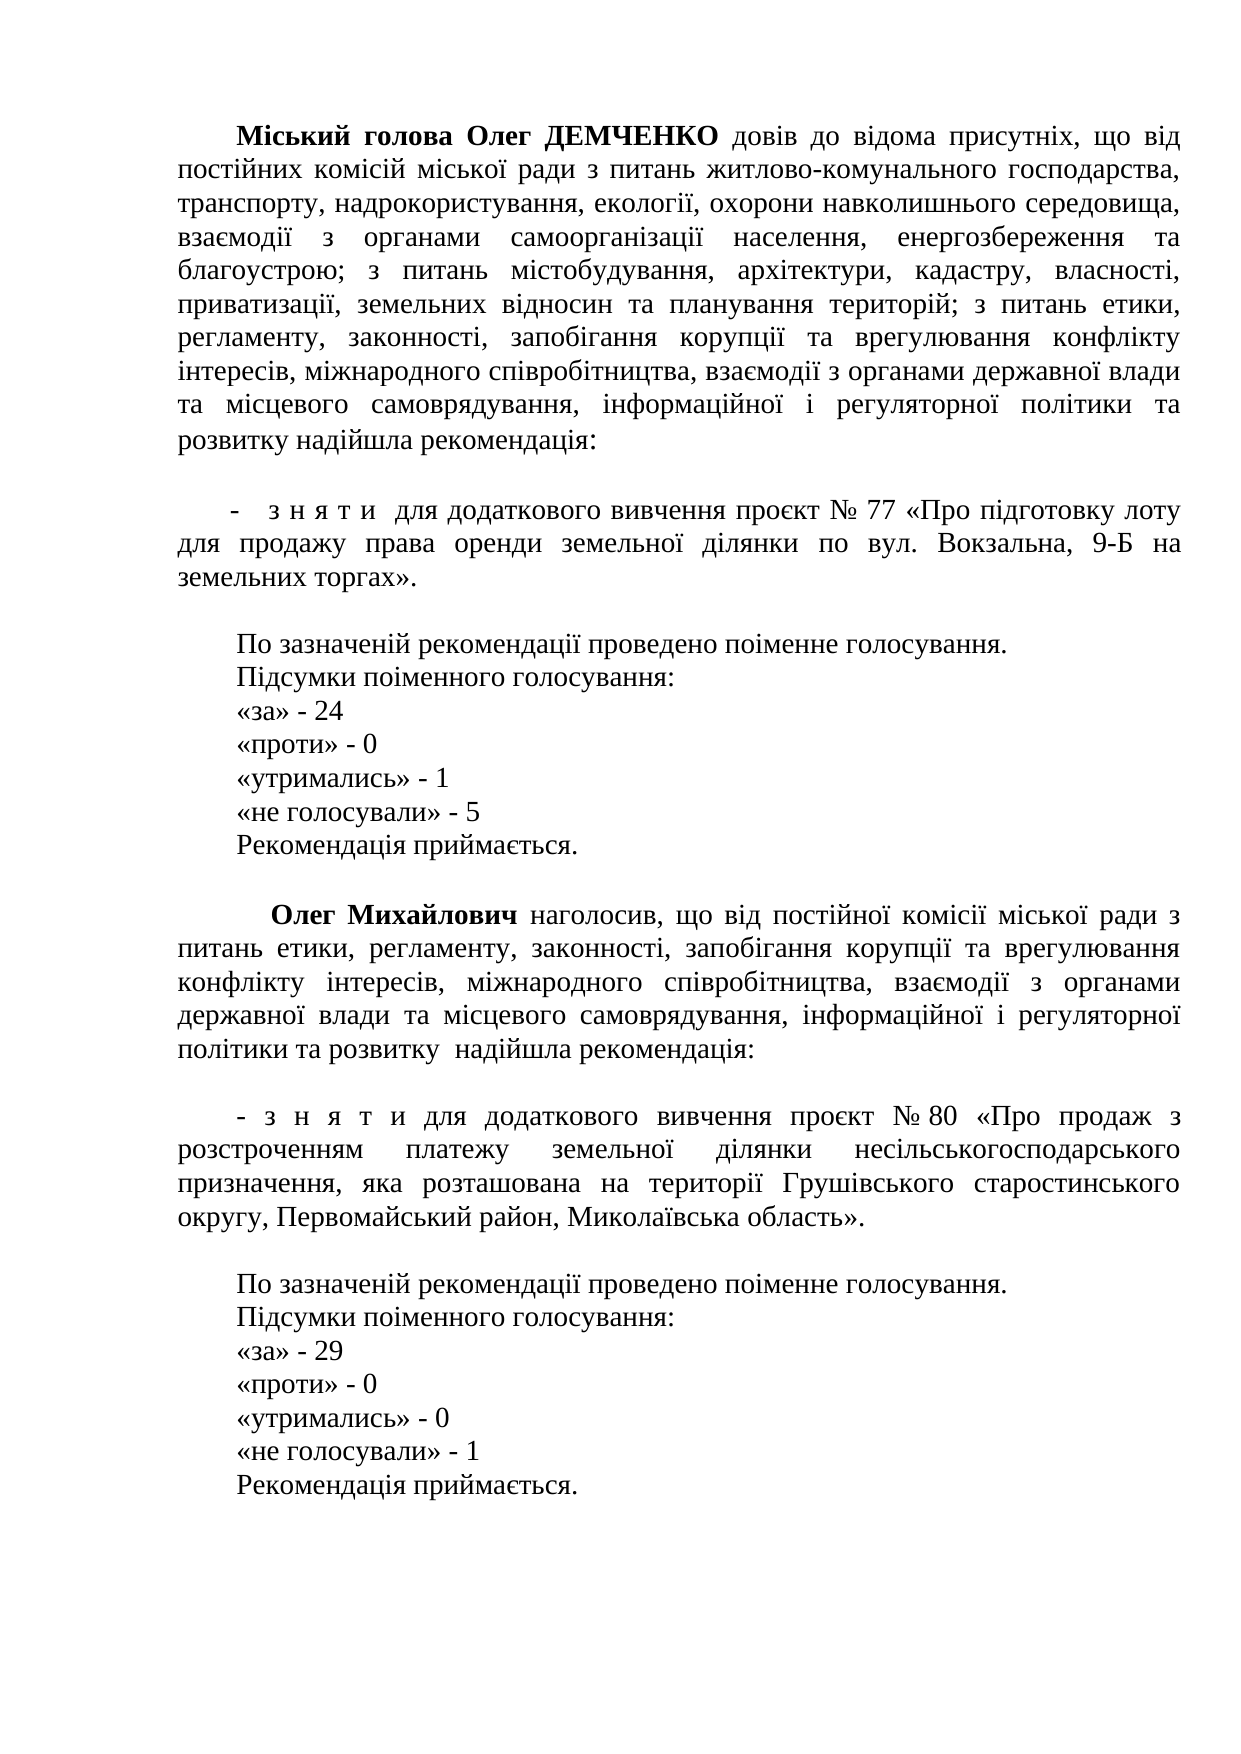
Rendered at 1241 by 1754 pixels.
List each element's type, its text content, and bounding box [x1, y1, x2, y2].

text «утримались» - 0 [177, 1400, 1181, 1433]
text - з н я т и для додаткового вивчення проєкт № 80 «Про продаж з розстроченням платежу земельної ділянки несільськогосподарського призначення, яка розташована на території Грушівського старостинського округу, Первомайський район, Миколаївська область». [177, 1098, 1181, 1232]
text «проти» - 0 [177, 727, 1181, 760]
text Рекомендація приймається. [177, 1467, 1181, 1501]
text Рекомендація приймається. [177, 827, 1181, 861]
text Олег Михайлович наголосив, що від постійної комісії міської ради з питань етики, регламенту, законності, запобігання корупції та врегулювання конфлікту інтересів, міжнародного співробітництва, взаємодії з органами державної влади та місцевого самоврядування, інформаційної і регуляторної політики та розвитку надійшла рекомендація: [177, 897, 1181, 1064]
text Підсумки поіменного голосування: [177, 659, 1181, 693]
text По зазначеній рекомендації проведено поіменне голосування. [177, 626, 1181, 659]
text «за» - 29 [177, 1333, 1181, 1366]
text «проти» - 0 [177, 1366, 1181, 1400]
text По зазначеній рекомендації проведено поіменне голосування. [177, 1266, 1181, 1299]
text Підсумки поіменного голосування: [177, 1299, 1181, 1333]
text «не голосували» - 5 [177, 794, 1181, 827]
text - з н я т и для додаткового вивчення проєкт № 77 «Про підготовку лоту для продажу права оренди земельної ділянки по вул. Вокзальна, 9-Б на земельних торгах». [177, 492, 1181, 592]
text «за» - 24 [177, 693, 1181, 727]
text «утримались» - 1 [177, 760, 1181, 794]
text Міський голова Олег ДЕМЧЕНКО довів до відома присутніх, що від постійних комісій міської ради з питань житлово-комунального господарства, транспорту, надрокористування, екології, охорони навколишнього середовища, взаємодії з органами самоорганізації населення, енергозбереження та благоустрою; з питань містобудування, архітектури, кадастру, власності, приватизації, земельних відносин та планування територій; з питань етики, регламенту, законності, запобігання корупції та врегулювання конфлікту інтересів, міжнародного співробітництва, взаємодії з органами державної влади та місцевого самоврядування, інформаційної і регуляторної політики та розвитку надійшла рекомендація: [177, 118, 1181, 456]
text «не голосували» - 1 [177, 1433, 1181, 1467]
